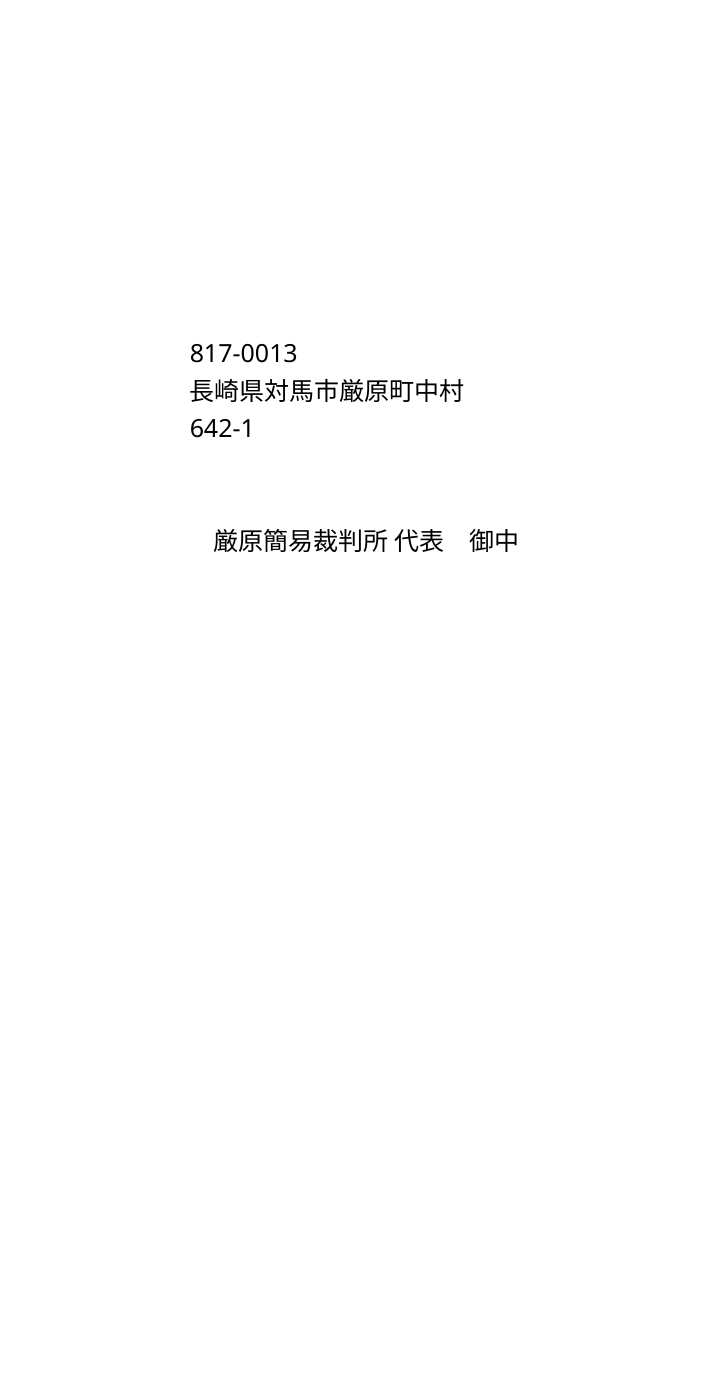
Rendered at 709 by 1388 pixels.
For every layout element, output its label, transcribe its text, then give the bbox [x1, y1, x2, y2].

text 817-0013 [189, 334, 519, 371]
text 厳原簡易裁判所 代表 御中 [177, 521, 519, 559]
text 長崎県対馬市厳原町中村642-1 [189, 371, 519, 446]
